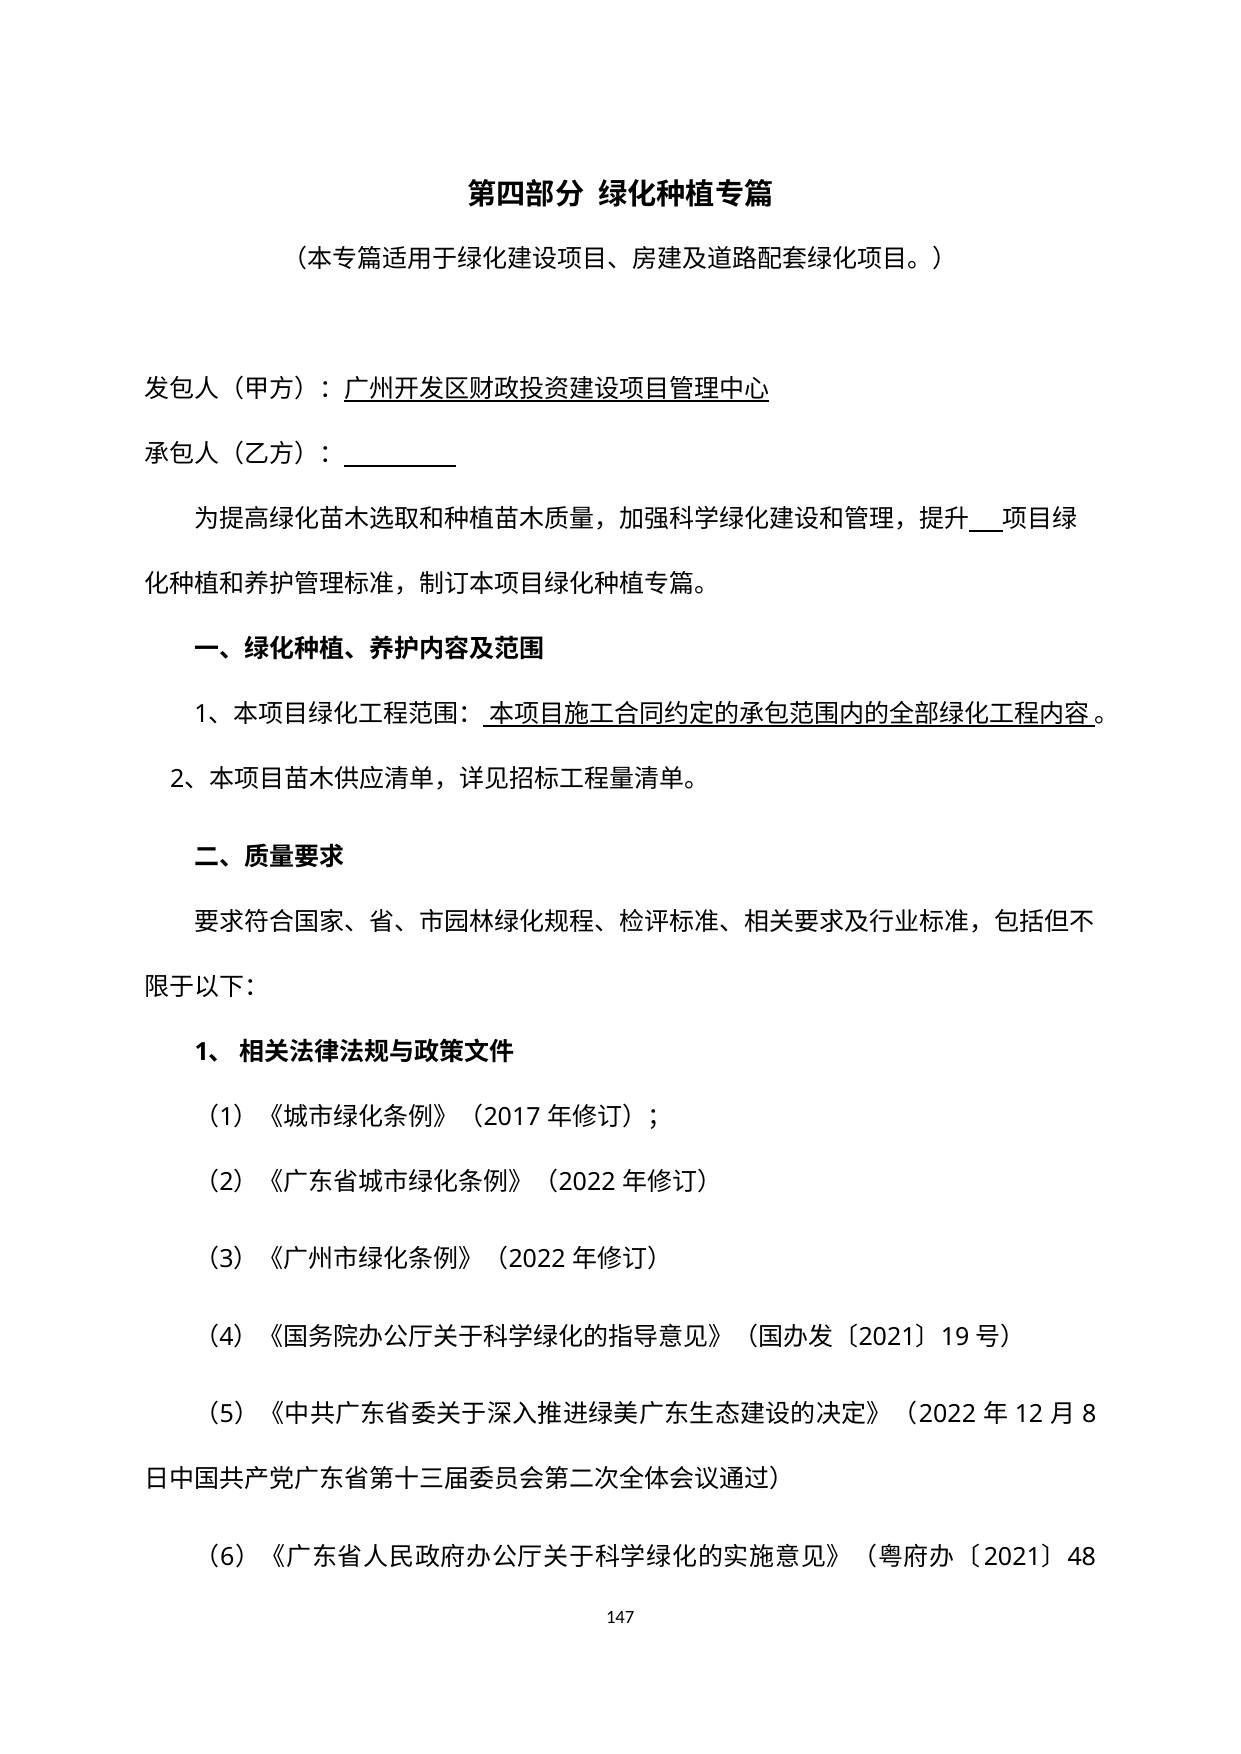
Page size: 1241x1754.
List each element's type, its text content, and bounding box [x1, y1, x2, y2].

text （2）《广东省城市绿化条例》（2022 年修订） [144, 1147, 1096, 1212]
text 2、本项目苗木供应清单，详见招标工程量清单。 [144, 744, 1096, 809]
text 一、绿化种植、养护内容及范围 [144, 614, 1096, 679]
text 二、质量要求 [144, 822, 1096, 887]
list 绿化种植专篇 [144, 159, 1096, 224]
text （本专篇适用于绿化建设项目、房建及道路配套绿化项目。） [144, 224, 1096, 289]
text 为提高绿化苗木选取和种植苗木质量，加强科学绿化建设和管理，提升 项目绿化种植和养护管理标准，制订本项目绿化种植专篇。 [144, 484, 1096, 614]
text 发包人（甲方）：广州开发区财政投资建设项目管理中心 [144, 354, 1096, 419]
text 1、本项目绿化工程范围： 本项目施工合同约定的承包范围内的全部绿化工程内容 。 [144, 679, 1096, 744]
text 承包人（乙方）： [144, 419, 1096, 484]
text （3）《广州市绿化条例》（2022 年修订） [144, 1224, 1096, 1289]
text （5）《中共广东省委关于深入推进绿美广东生态建设的决定》（2022 年 12 月 8 日中国共产党广东省第十三届委员会第二次全体会议通过） [144, 1379, 1096, 1509]
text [144, 1522, 1096, 1587]
text （4）《国务院办公厅关于科学绿化的指导意见》（国办发〔2021〕19 号） [144, 1302, 1096, 1367]
text （1）《城市绿化条例》（2017 年修订）； [144, 1082, 1096, 1147]
text 要求符合国家、省、市园林绿化规程、检评标准、相关要求及行业标准，包括但不限于以下： [144, 887, 1096, 1017]
text 1、 相关法律法规与政策文件 [144, 1017, 1096, 1082]
